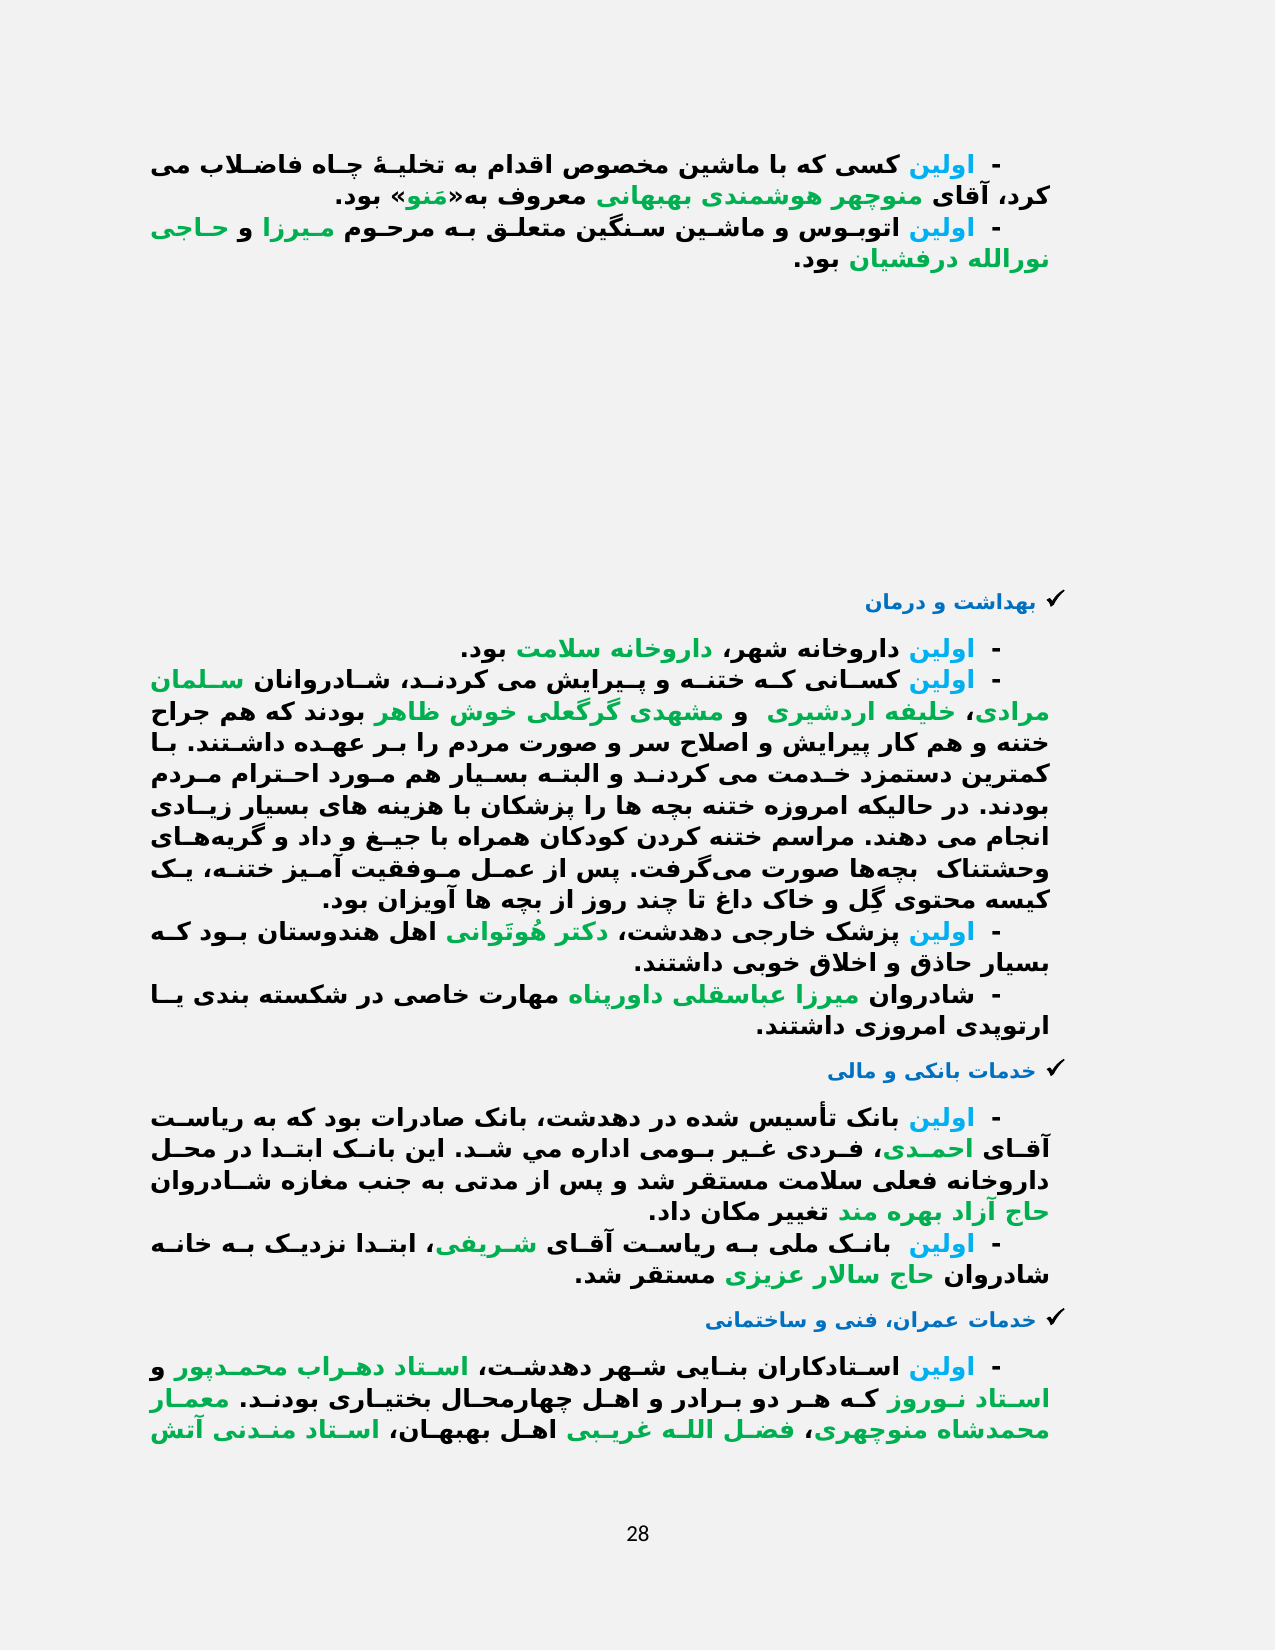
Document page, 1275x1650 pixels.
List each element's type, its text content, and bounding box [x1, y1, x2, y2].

text خدمات بانکی و مالی [150, 1059, 1125, 1084]
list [150, 1352, 1050, 1444]
text بهداشت و درمان [150, 590, 1125, 615]
list اولین بانک ملی به ریاست آقای شریفی، ابتدا نزدیک به خانه شادروان حاج سالار عزیزی مستقر شد. [150, 1229, 1050, 1289]
list اولین کسانی که ختنه و پیرایش می کردند، شادروانان سلمان مرادی، خلیفه اردشیری و مشهدی گرگعلی خوش ظاهر بودند که هم جراح ختنه و هم کار پیرایش و اصلاح سر و صورت مردم را بر عهده داشتند. با کمترین دستمزد خدمت می کردند و البته بسیار هم مورد احترام مردم بودند. در حالیکه امروزه ختنه بچه ها را پزشکان با هزینه های بسیار زیادی انجام می دهند. مراسم ختنه کردن کودکان همراه با جیغ و داد و گریه‌های وحشتناک بچه‌ها صورت می‌گرفت. پس از عمل موفقیت آمیز ختنه، یک کیسه محتوی گِل و خاک داغ تا چند روز از بچه ها آویزان بود. [150, 665, 1050, 914]
list اولین اتوبوس و ماشین سنگین متعلق به مرحوم میرزا و حاجی نورالله درفشیان بود. [150, 213, 1050, 273]
list اولین پزشک خارجی دهدشت، دکتر هُوتَوانی اهل هندوستان بود که بسیار حاذق و اخلاق خوبی داشتند. [150, 917, 1050, 977]
list اولین بانک تأسیس شده در دهدشت، بانک صادرات بود كه به ریاست آقای احمدی، فردی غیر بومی اداره مي شد. این بانک ابتدا در محل داروخانه فعلی سلامت مستقر شد و پس از مدتی به جنب مغازه شادروان حاج آزاد بهره مند تغییر مکان داد. [150, 1103, 1050, 1227]
list اولین داروخانه شهر، داروخانه سلامت بود. [150, 634, 1050, 663]
list شادروان میرزا عباسقلی داورپناه مهارت خاصی در شکسته بندی یا ارتوپدی امروزی داشتند. [150, 980, 1050, 1040]
list اولین کسی که با ماشین مخصوص اقدام به تخلیۀ چاه فاضلاب می کرد، آقای منوچهر هوشمندی بهبهانی معروف به«مَنو» بود. [150, 150, 1050, 211]
text خدمات عمران، فنی و ساختمانی [150, 1308, 1125, 1333]
